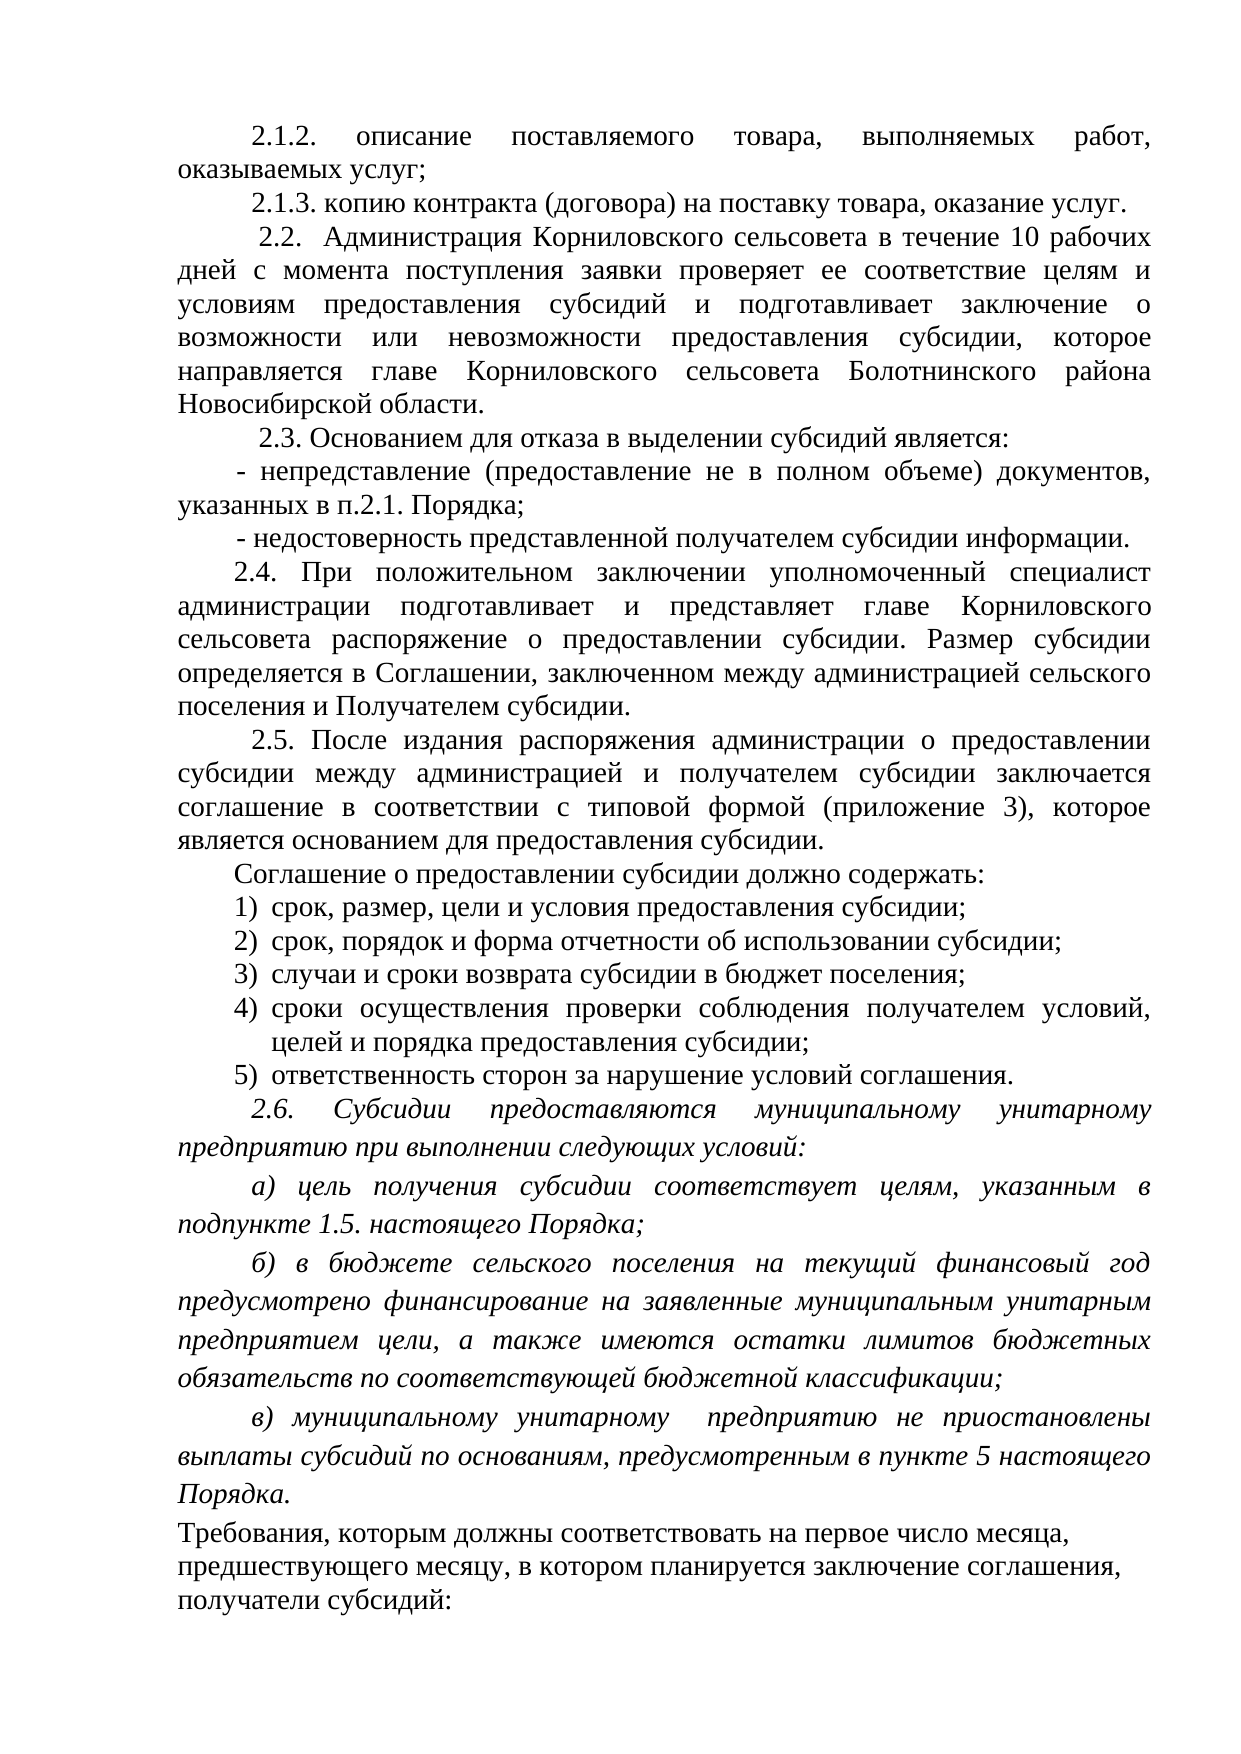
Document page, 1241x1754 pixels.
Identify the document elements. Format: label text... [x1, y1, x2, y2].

text б) в бюджете сельского поселения на текущий финансовый год предусмотрено финансирование на заявленные муниципальным унитарным предприятием цели, а также имеются остатки лимитов бюджетных обязательств по соответствующей бюджетной классификации; [177, 1245, 1152, 1394]
text в) муниципальному унитарному предприятию не приостановлены выплаты субсидий по основаниям, предусмотренным в пункте 5 настоящего Порядка. [177, 1399, 1152, 1510]
text 2.6. Субсидии предоставляются муниципальному унитарному предприятию при выполнении следующих условий: [177, 1091, 1152, 1163]
list срок, порядок и форма отчетности об использовании субсидии; [233, 923, 1152, 957]
text 2.3. Основанием для отказа в выделении субсидий является: [177, 420, 1152, 453]
list ответственность сторон за нарушение условий соглашения. [233, 1057, 1152, 1091]
text Соглашение о предоставлении субсидии должно содержать: [177, 856, 1152, 889]
text 2.5. После издания распоряжения администрации о предоставлении субсидии между администрацией и получателем субсидии заключается соглашение в соответствии с типовой формой (приложение 3), которое является основанием для предоставления субсидии. [177, 722, 1152, 856]
text 2.4. При положительном заключении уполномоченный специалист администрации подготавливает и представляет главе Корниловского сельсовета распоряжение о предоставлении субсидии. Размер субсидии определяется в Соглашении, заключенном между администрацией сельского поселения и Получателем субсидии. [177, 554, 1152, 722]
text - непредставление (предоставление не в полном объеме) документов, указанных в п.2.1. Порядка; [177, 453, 1152, 521]
list 2.1.3. копию контракта (договора) на поставку товара, оказание услуг. [177, 185, 1152, 219]
text 2.2. Администрация Корниловского сельсовета в течение 10 рабочих дней с момента поступления заявки проверяет ее соответствие целям и условиям предоставления субсидий и подготавливает заключение о возможности или невозможности предоставления субсидии, которое направляется главе Корниловского сельсовета Болотнинского района Новосибирской области. [177, 219, 1152, 420]
text Требования, которым должны соответствовать на первое число месяца, предшествующего месяцу, в котором планируется заключение соглашения, получатели субсидий: [177, 1515, 1152, 1615]
text а) цель получения субсидии соответствует целям, указанным в подпункте 1.5. настоящего Порядка; [177, 1168, 1152, 1240]
list случаи и сроки возврата субсидии в бюджет поселения; [233, 957, 1152, 990]
list 2.1.2. описание поставляемого товара, выполняемых работ, оказываемых услуг; [177, 118, 1152, 185]
list срок, размер, цели и условия предоставления субсидии; [233, 889, 1152, 923]
list сроки осуществления проверки соблюдения получателем условий, целей и порядка предоставления субсидии; [233, 990, 1152, 1057]
text - недостоверность представленной получателем субсидии информации. [177, 521, 1152, 554]
